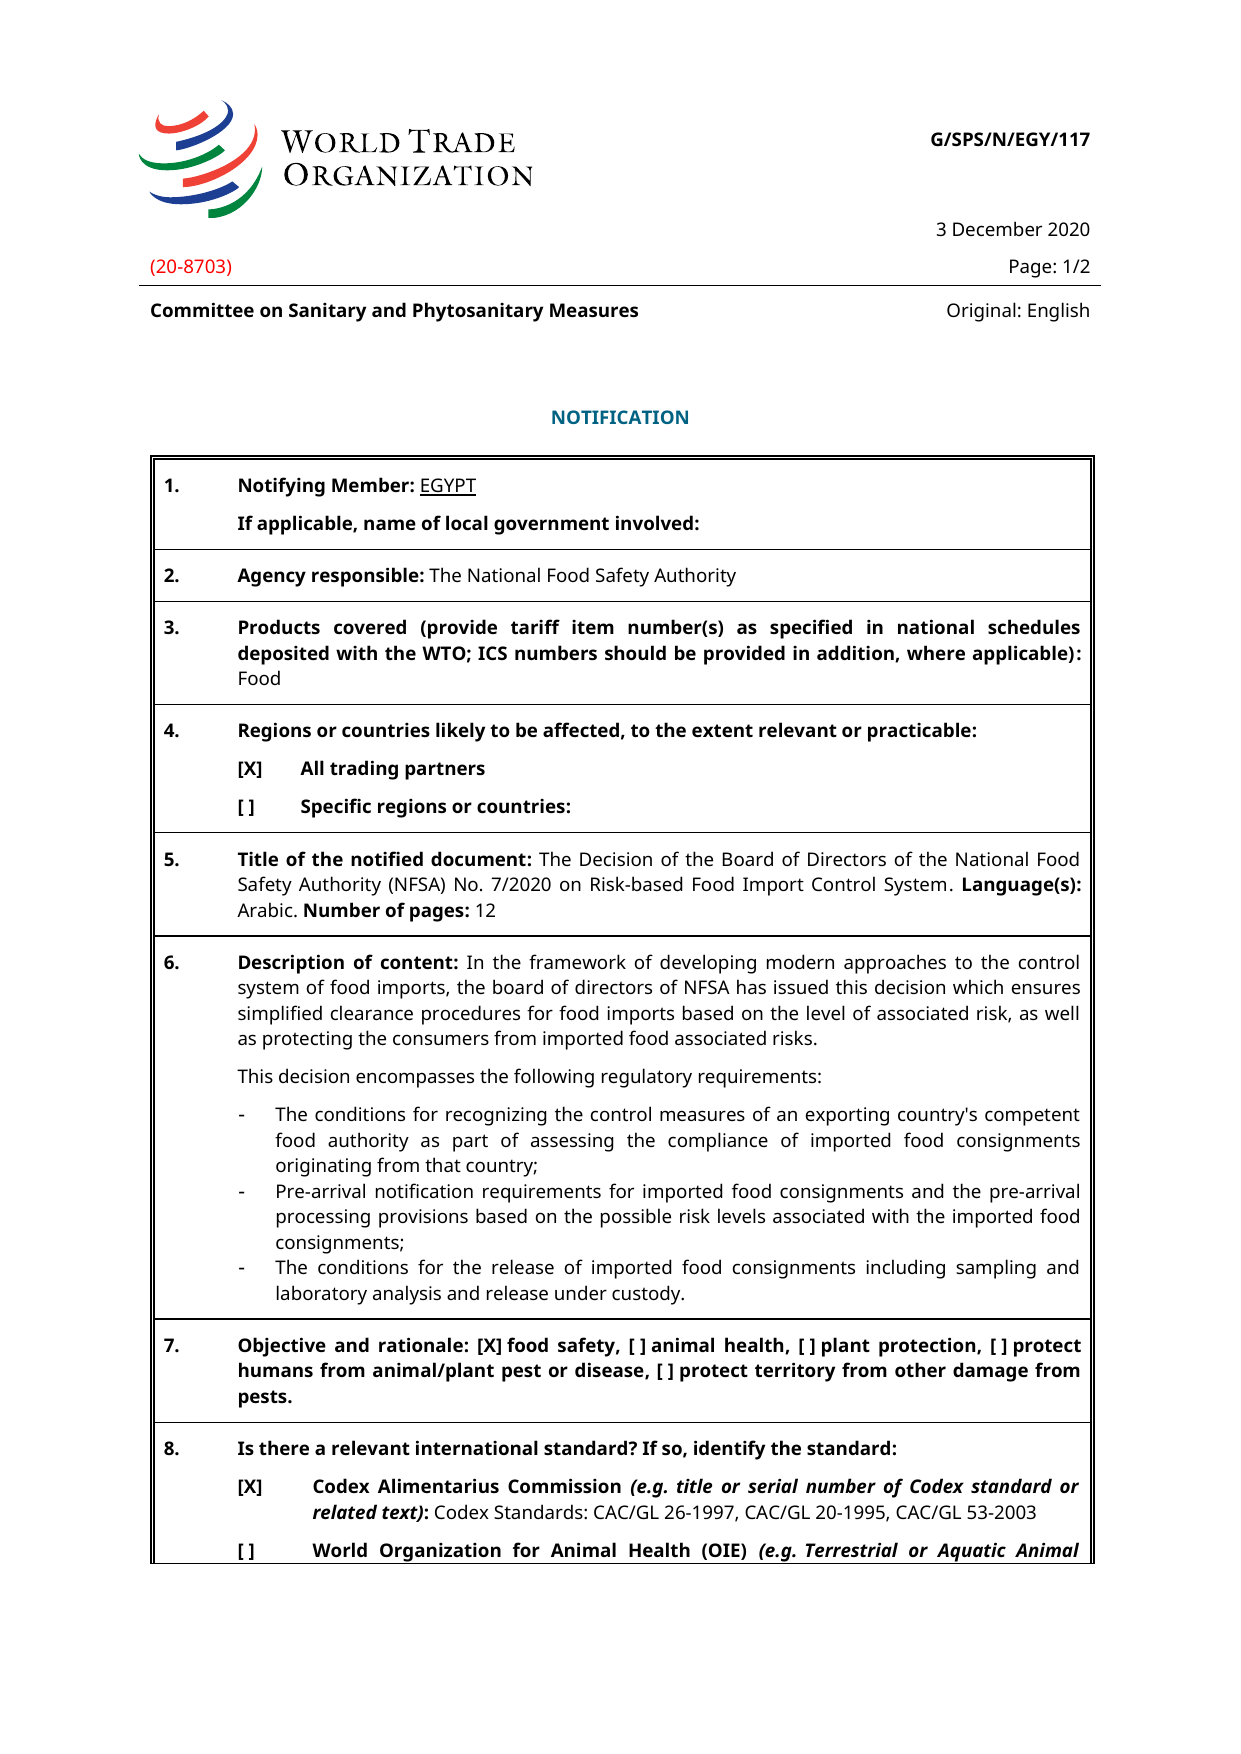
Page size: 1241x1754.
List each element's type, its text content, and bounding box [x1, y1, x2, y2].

table_cell 4. [155, 705, 226, 832]
table_header Notifying Member: Egypt If applicable, name of local government involved: [226, 460, 1090, 548]
table_cell Objective and rationale: [X] food safety, [ ] animal health, [ ] plant protection, [ ] protect humans from animal/plant pest or disease, [ ] protect territory from other damage from pests. [226, 1320, 1090, 1421]
table_cell Agency responsible: The National Food Safety Authority [226, 550, 1090, 601]
table_cell 6. [155, 937, 226, 1318]
table_cell 3. [155, 602, 226, 704]
table_cell Title of the notified document: The Decision of the Board of Directors of the National Food Safety Authority (NFSA) No. 7/2020 on Risk-based Food Import Control System. Language(s): Arabic. Number of pages: 12 [226, 833, 1090, 935]
table_cell 5. [155, 833, 226, 935]
title NOTIFICATION [150, 405, 1090, 430]
table_cell Products covered (provide tariff item number(s) as specified in national schedules deposited with the WTO; ICS numbers should be provided in addition, where applicable): Food [226, 602, 1090, 704]
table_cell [226, 1423, 1090, 1562]
table_cell 7. [155, 1320, 226, 1421]
table_cell Description of content: In the framework of developing modern approaches to the control system of food imports, the board of directors of NFSA has issued this decision which ensures simplified clearance procedures for food imports based on the level of associated risk, as well as protecting the consumers from imported food associated risks. This decision encompasses the following regulatory requirements: The conditions for recognizing the control measures of an exporting country's competent food authority as part of assessing the compliance of imported food consignments originating from that country; Pre-arrival notification requirements for imported food consignments and the pre-arrival processing provisions based on the possible risk levels associated with the imported food consignments; The conditions for the release of imported food consignments including sampling and laboratory analysis and release under custody. [226, 937, 1090, 1318]
table_cell 2. [155, 550, 226, 601]
table_cell 8. [155, 1423, 226, 1562]
table_header 1. [155, 460, 226, 548]
table_cell Regions or countries likely to be affected, to the extent relevant or practicable: [X] All trading partners [ ] Specific regions or countries: [226, 705, 1090, 832]
